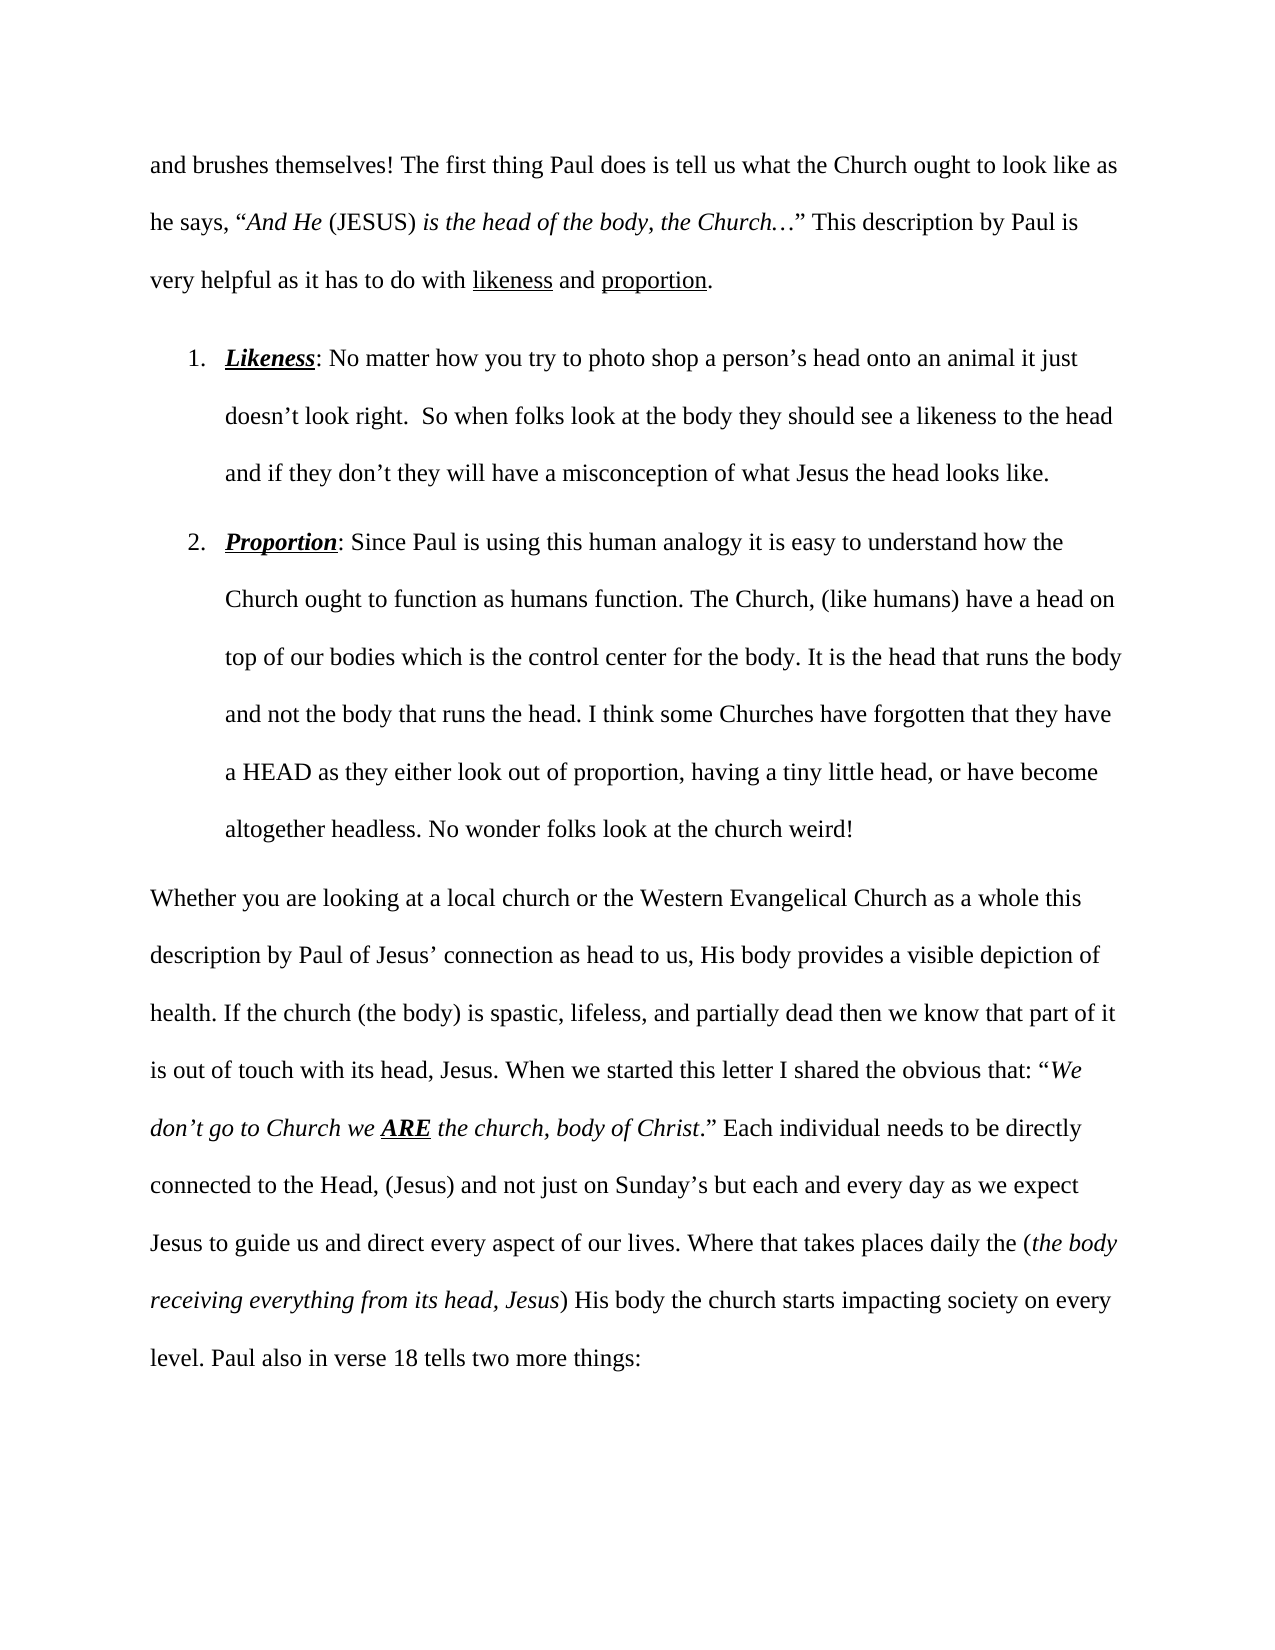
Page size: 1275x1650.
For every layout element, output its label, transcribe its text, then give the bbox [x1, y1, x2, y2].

text Whether you are looking at a local church or the Western Evangelical Church as a whole this description by Paul of Jesus’ connection as head to us, His body provides a visible depiction of health. If the church (the body) is spastic, lifeless, and partially dead then we know that part of it is out of touch with its head, Jesus. When we started this letter I shared the obvious that: “We don’t go to Church we ARE the church, body of Christ.” Each individual needs to be directly connected to the Head, (Jesus) and not just on Sunday’s but each and every day as we expect Jesus to guide us and direct every aspect of our lives. Where that takes places daily the (the body receiving everything from its head, Jesus) His body the church starts impacting society on every level. Paul also in verse 18 tells two more things: [150, 883, 1125, 1371]
list Likeness: No matter how you try to photo shop a person’s head onto an animal it just doesn’t look right. So when folks look at the body they should see a likeness to the head and if they don’t they will have a misconception of what Jesus the head looks like. [187, 343, 1125, 487]
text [150, 150, 1125, 294]
list Proportion: Since Paul is using this human analogy it is easy to understand how the Church ought to function as humans function. The Church, (like humans) have a head on top of our bodies which is the control center for the body. It is the head that runs the body and not the body that runs the head. I think some Churches have forgotten that they have a HEAD as they either look out of proportion, having a tiny little head, or have become altogether headless. No wonder folks look at the church weird! [187, 527, 1125, 843]
